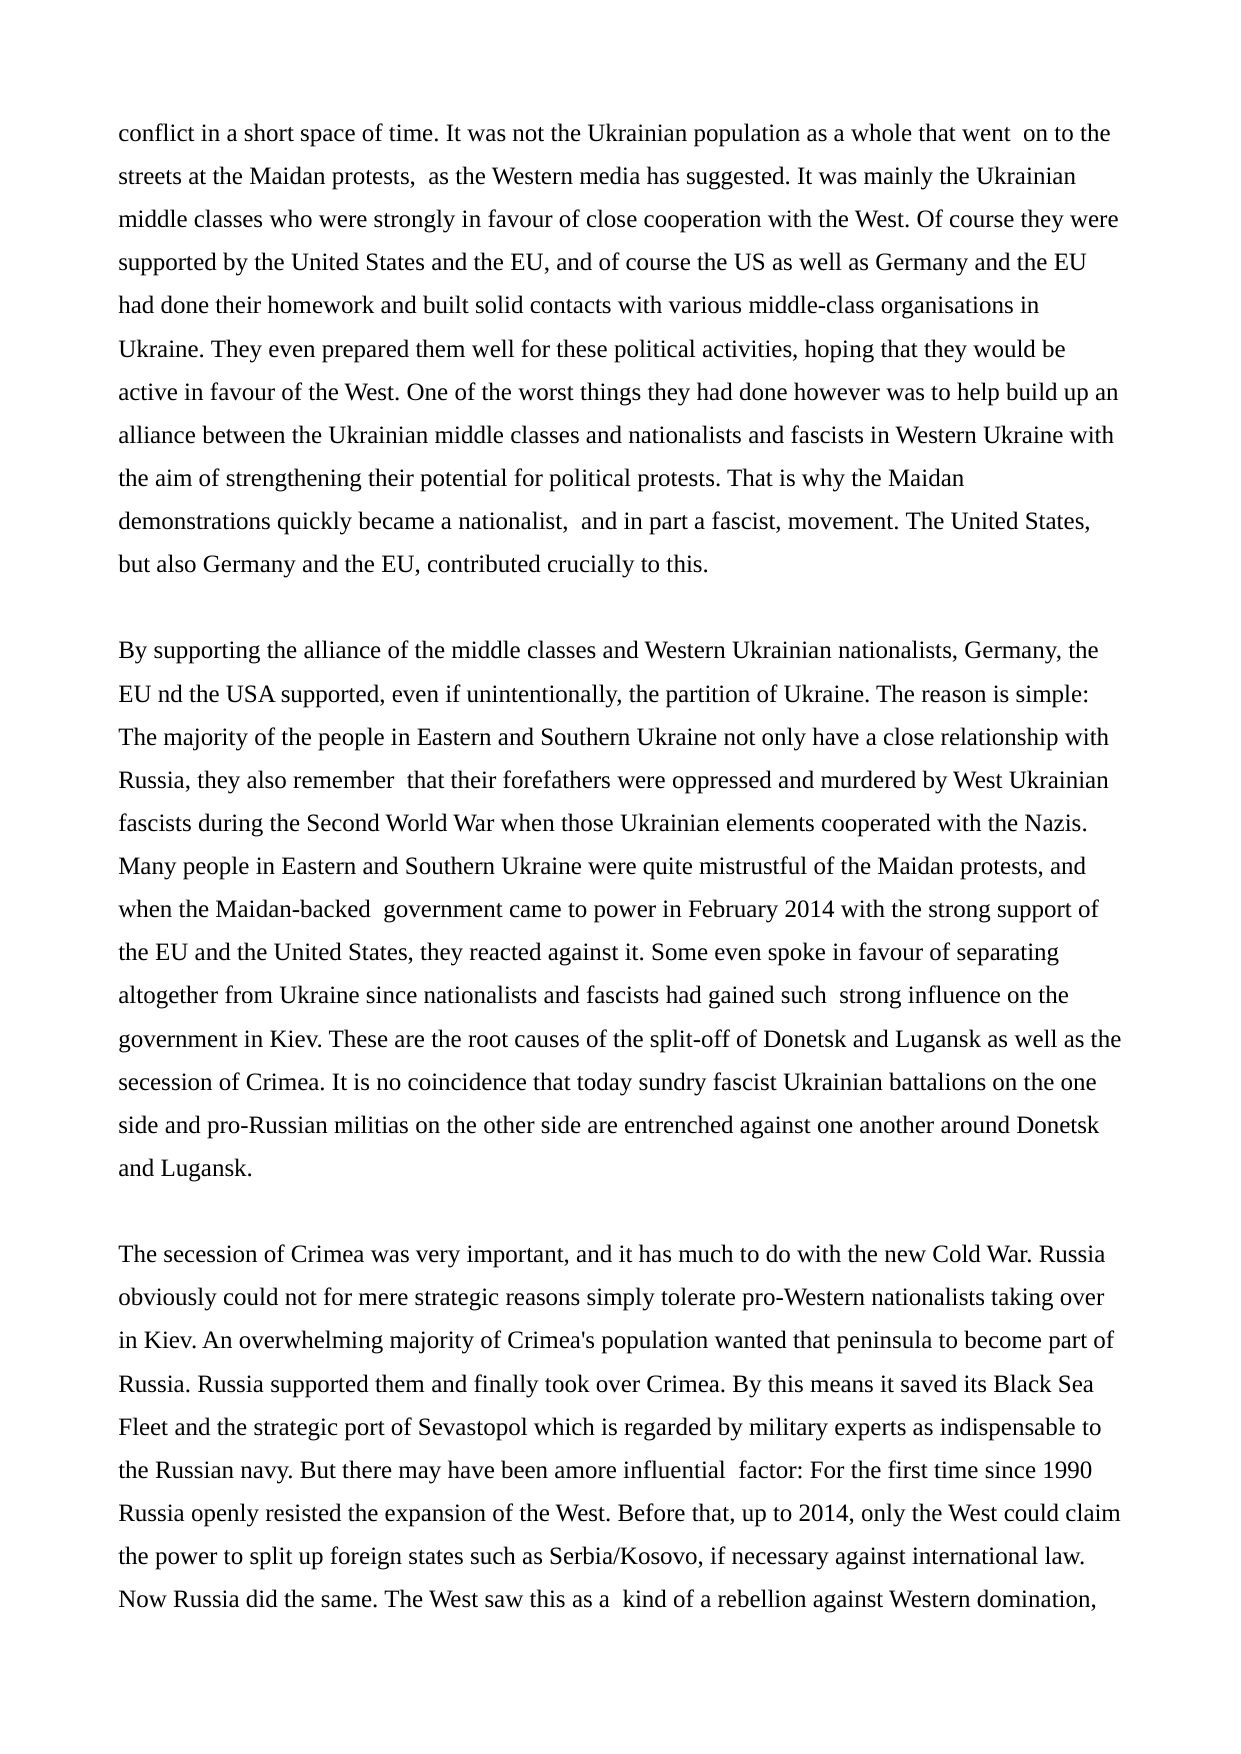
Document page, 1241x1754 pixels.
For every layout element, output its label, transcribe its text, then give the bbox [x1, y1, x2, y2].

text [118, 1239, 1122, 1613]
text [118, 118, 1122, 578]
text By supporting the alliance of the middle classes and Western Ukrainian nationalists, Germany, the EU nd the USA supported, even if unintentionally, the partition of Ukraine. The reason is simple: The majority of the people in Eastern and Southern Ukraine not only have a close relationship with Russia, they also remember that their forefathers were oppressed and murdered by West Ukrainian fascists during the Second World War when those Ukrainian elements cooperated with the Nazis. Many people in Eastern and Southern Ukraine were quite mistrustful of the Maidan protests, and when the Maidan-backed government came to power in February 2014 with the strong support of the EU and the United States, they reacted against it. Some even spoke in favour of separating altogether from Ukraine since nationalists and fascists had gained such strong influence on the government in Kiev. These are the root causes of the split-off of Donetsk and Lugansk as well as the secession of Crimea. It is no coincidence that today sundry fascist Ukrainian battalions on the one side and pro-Russian militias on the other side are entrenched against one another around Donetsk and Lugansk. [118, 636, 1122, 1182]
